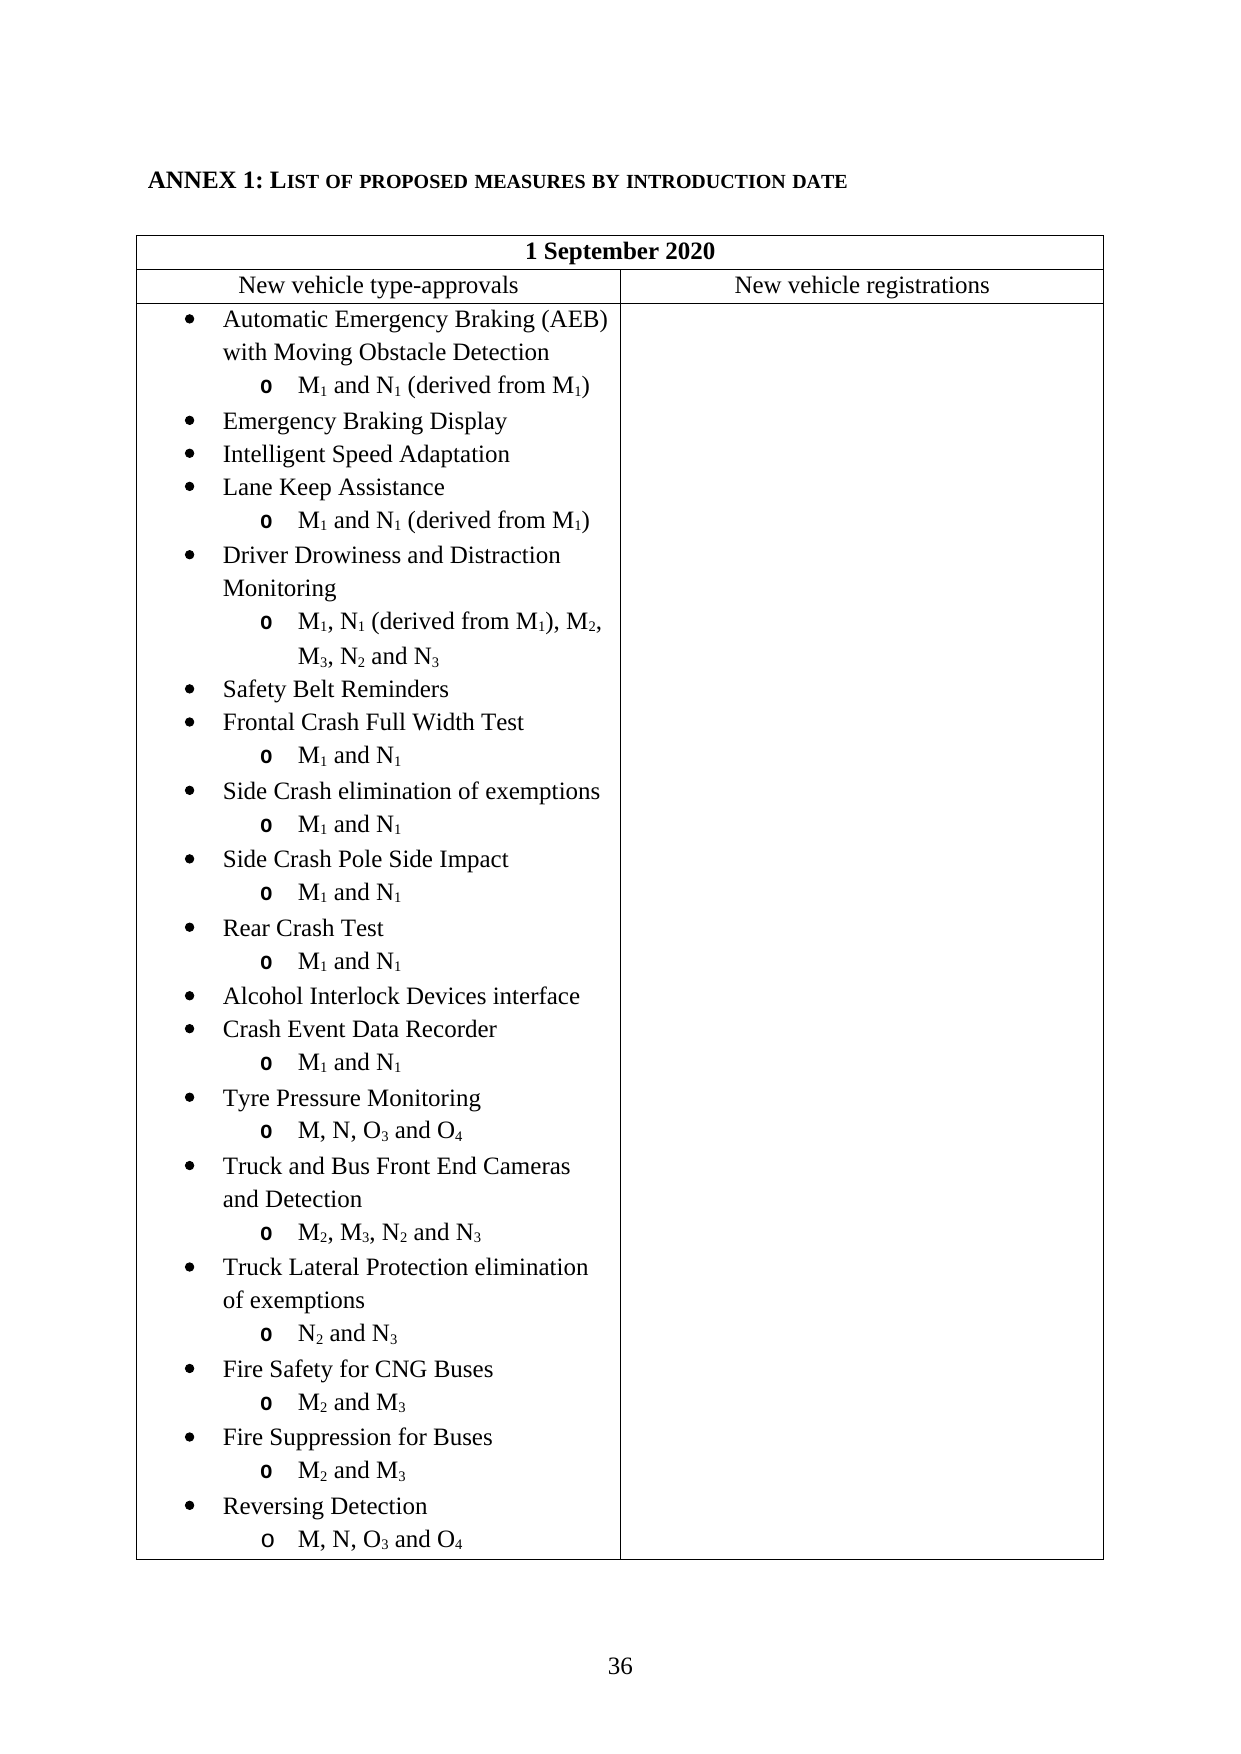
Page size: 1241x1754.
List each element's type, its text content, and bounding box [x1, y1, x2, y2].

table_cell New vehicle type-approvals [137, 270, 620, 303]
table_cell [621, 304, 1103, 1559]
table_header 1 September 2020 [137, 236, 1103, 269]
table_cell New vehicle registrations [621, 270, 1103, 303]
subtitle ANNEX 1: List of proposed measures by introduction date [148, 165, 1092, 194]
